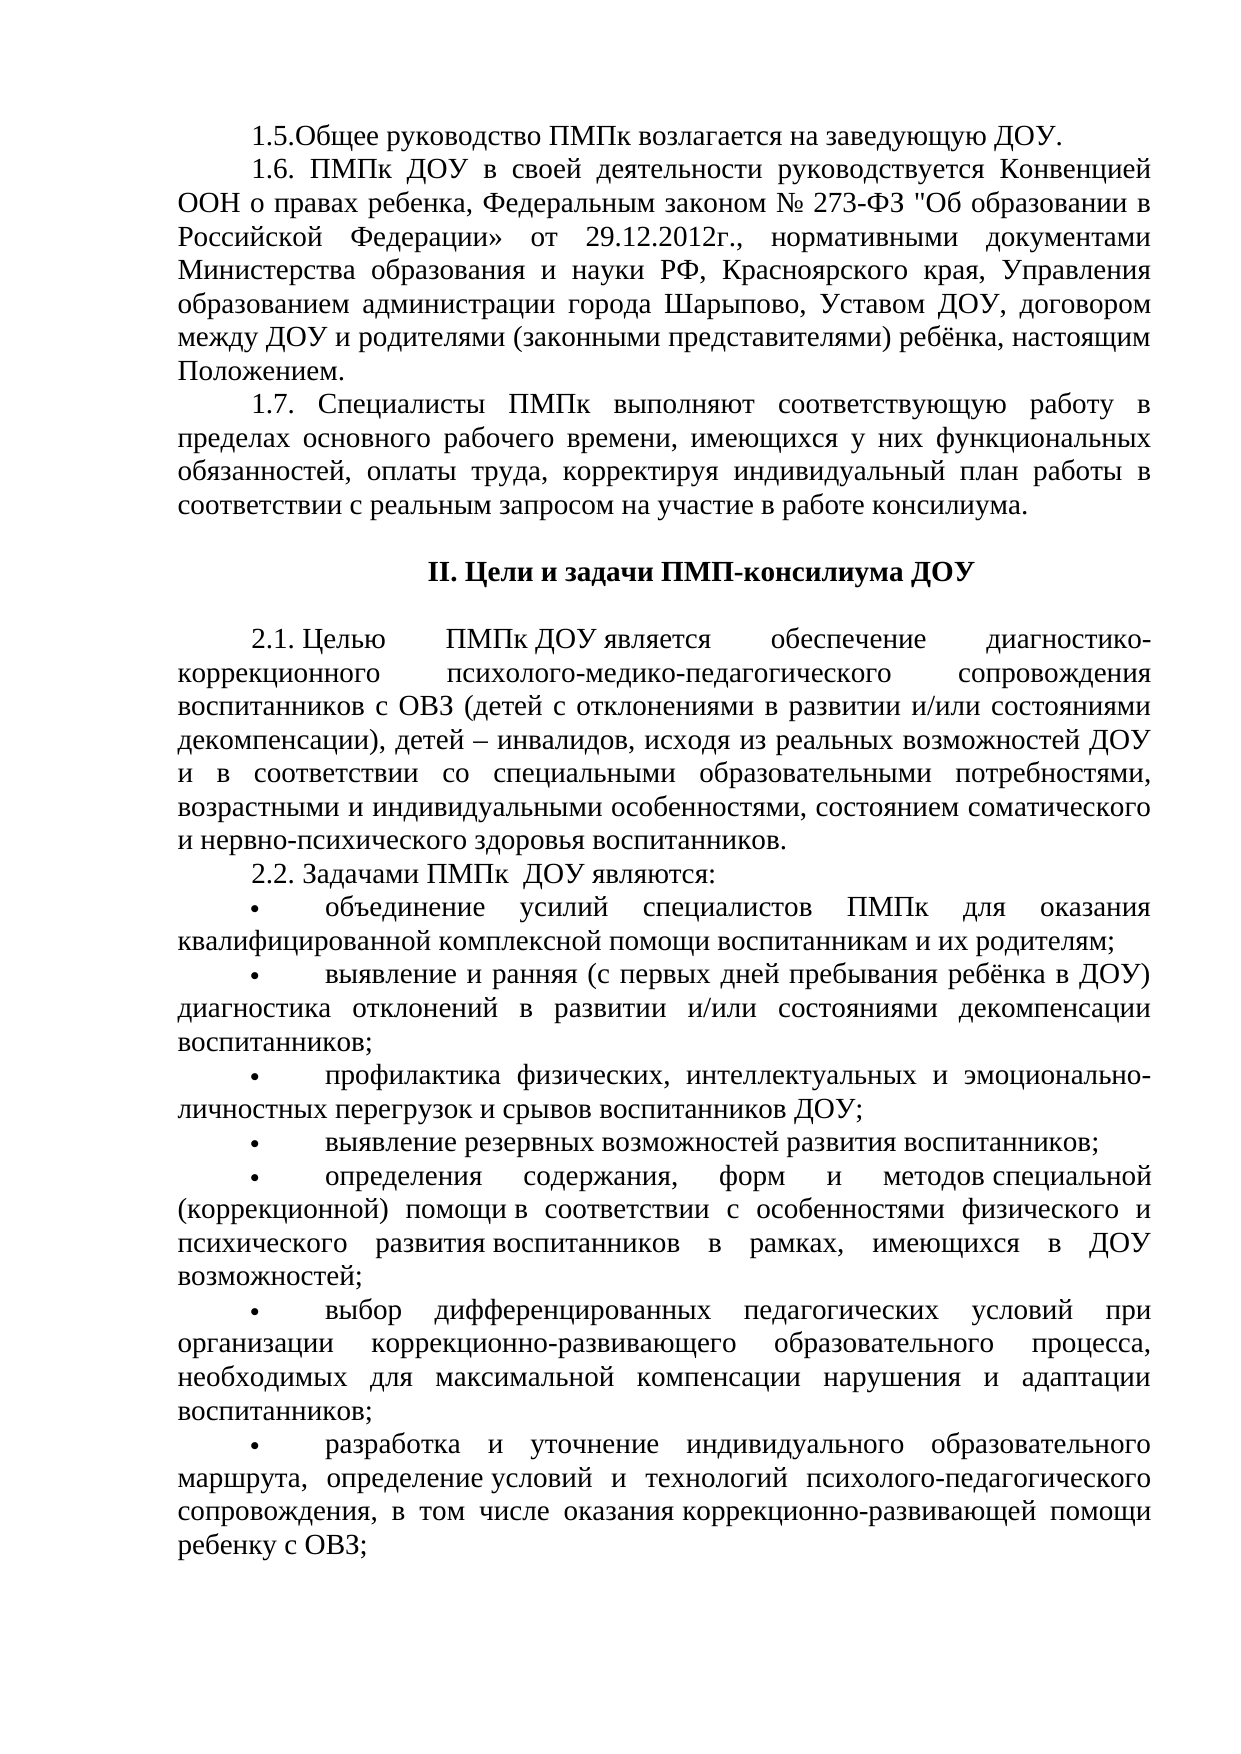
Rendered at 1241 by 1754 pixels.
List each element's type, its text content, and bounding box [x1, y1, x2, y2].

list выбор дифференцированных педагогических условий при организации коррекционно-развивающего образовательного процесса, необходимых для максимальной компенсации нарушения и адаптации воспитанников; [177, 1292, 1152, 1426]
text II. Цели и задачи ПМП-консилиума ДОУ [177, 554, 1152, 588]
list определения содержания, форм и методов специальной (коррекционной) помощи в соответствии с особенностями физического и психического развития воспитанников в рамках, имеющихся в ДОУ возможностей; [177, 1158, 1152, 1292]
list профилактика физических, интеллектуальных и эмоционально-личностных перегрузок и срывов воспитанников ДОУ; [177, 1057, 1152, 1124]
list выявление резервных возможностей развития воспитанников; [177, 1124, 1152, 1158]
text 1.7. Специалисты ПМПк выполняют соответствующую работу в пределах основного рабочего времени, имеющихся у них функциональных обязанностей, оплаты труда, корректируя индивидуальный план работы в соответствии с реальным запросом на участие в работе консилиума. [177, 386, 1152, 521]
text 2.2. Задачами ПМПк ДОУ являются: [177, 856, 1152, 889]
text 2.1. Целью ПМПк ДОУ является обеспечение диагностико-коррекционного психолого-медико-педагогического сопровождения воспитанников с ОВЗ (детей с отклонениями в развитии и/или состояниями декомпенсации), детей – инвалидов, исходя из реальных возможностей ДОУ и в соответствии со специальными образовательными потребностями, возрастными и индивидуальными особенностями, состоянием соматического и нервно-психического здоровья воспитанников. [177, 621, 1152, 856]
list выявление и ранняя (с первых дней пребывания ребёнка в ДОУ) диагностика отклонений в развитии и/или состояниями декомпенсации воспитанников; [177, 957, 1152, 1057]
text 1.6. ПМПк ДОУ в своей деятельности руководствуется Конвенцией ООН о правах ребенка, Федеральным законом № 273-ФЗ "Об образовании в Российской Федерации» от 29.12.2012г., нормативными документами Министерства образования и науки РФ, Красноярского края, Управления образованием администрации города Шарыпово, Уставом ДОУ, договором между ДОУ и родителями (законными представителями) ребёнка, настоящим Положением. [177, 152, 1152, 386]
text 1.5.Общее руководство ПМПк возлагается на заведующую ДОУ. [177, 118, 1152, 152]
list объединение усилий специалистов ПМПк для оказания квалифицированной комплексной помощи воспитанникам и их родителям; [177, 889, 1152, 957]
list разработка и уточнение индивидуального образовательного маршрута, определение условий и технологий психолого-педагогического сопровождения, в том числе оказания коррекционно-развивающей помощи ребенку с ОВЗ; [177, 1426, 1152, 1560]
